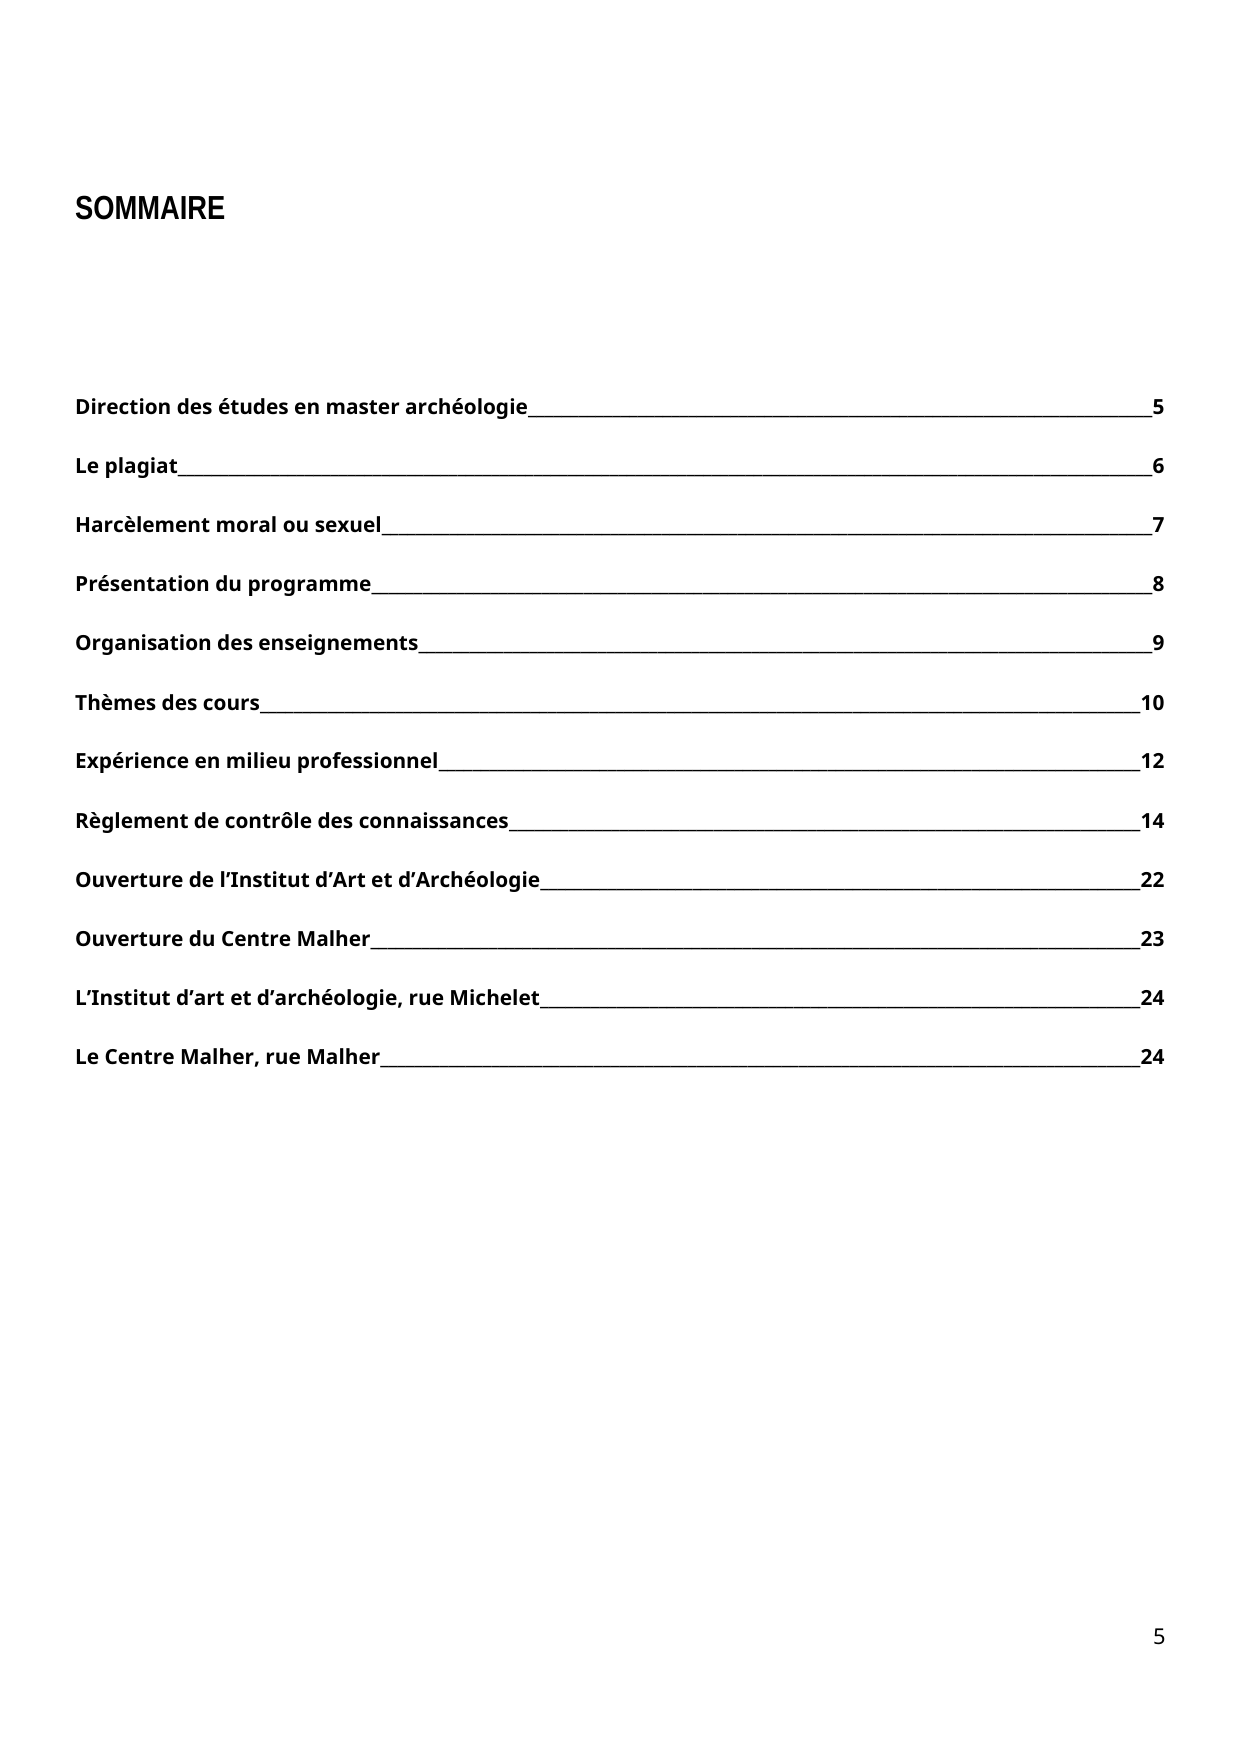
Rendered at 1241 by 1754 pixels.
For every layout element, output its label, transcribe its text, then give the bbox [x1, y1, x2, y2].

text Ouverture du Centre Malher 23 [75, 924, 1165, 952]
text Thèmes des cours 10 [75, 688, 1165, 716]
text SOMMAIRE [75, 188, 1165, 226]
text Ouverture de l’Institut d’Art et d’Archéologie 22 [75, 865, 1165, 893]
text Expérience en milieu professionnel 12 [75, 747, 1165, 775]
text Le Centre Malher, rue Malher 24 [75, 1042, 1165, 1070]
text Règlement de contrôle des connaissances 14 [75, 806, 1165, 834]
text Direction des études en master archéologie 5 [75, 392, 1165, 421]
text Le plagiat 6 [75, 451, 1165, 480]
text Présentation du programme 8 [75, 569, 1165, 598]
text Organisation des enseignements 9 [75, 628, 1165, 657]
text L’Institut d’art et d’archéologie, rue Michelet 24 [75, 983, 1165, 1011]
text Harcèlement moral ou sexuel 7 [75, 510, 1165, 539]
